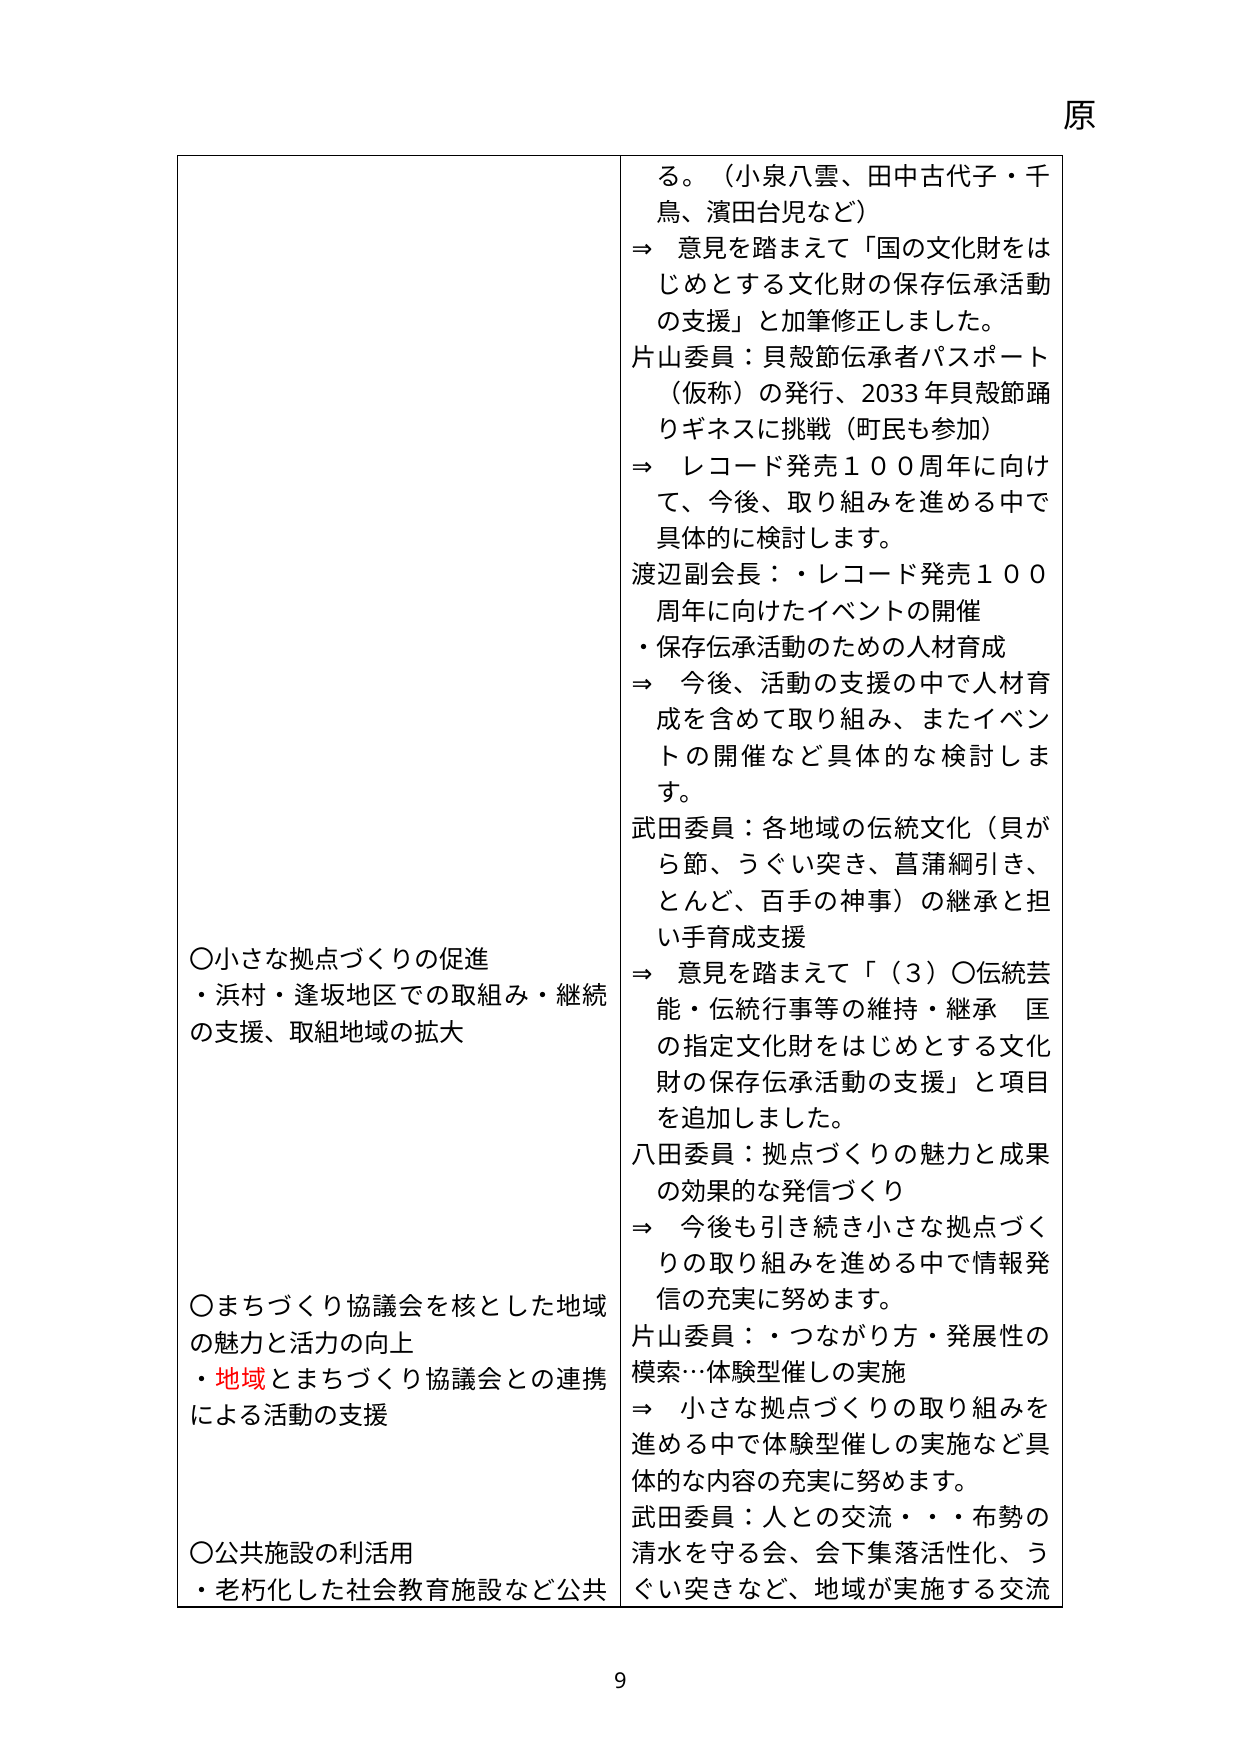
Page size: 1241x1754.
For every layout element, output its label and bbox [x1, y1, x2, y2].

table_cell [178, 156, 620, 1606]
table_cell [621, 156, 1062, 1606]
